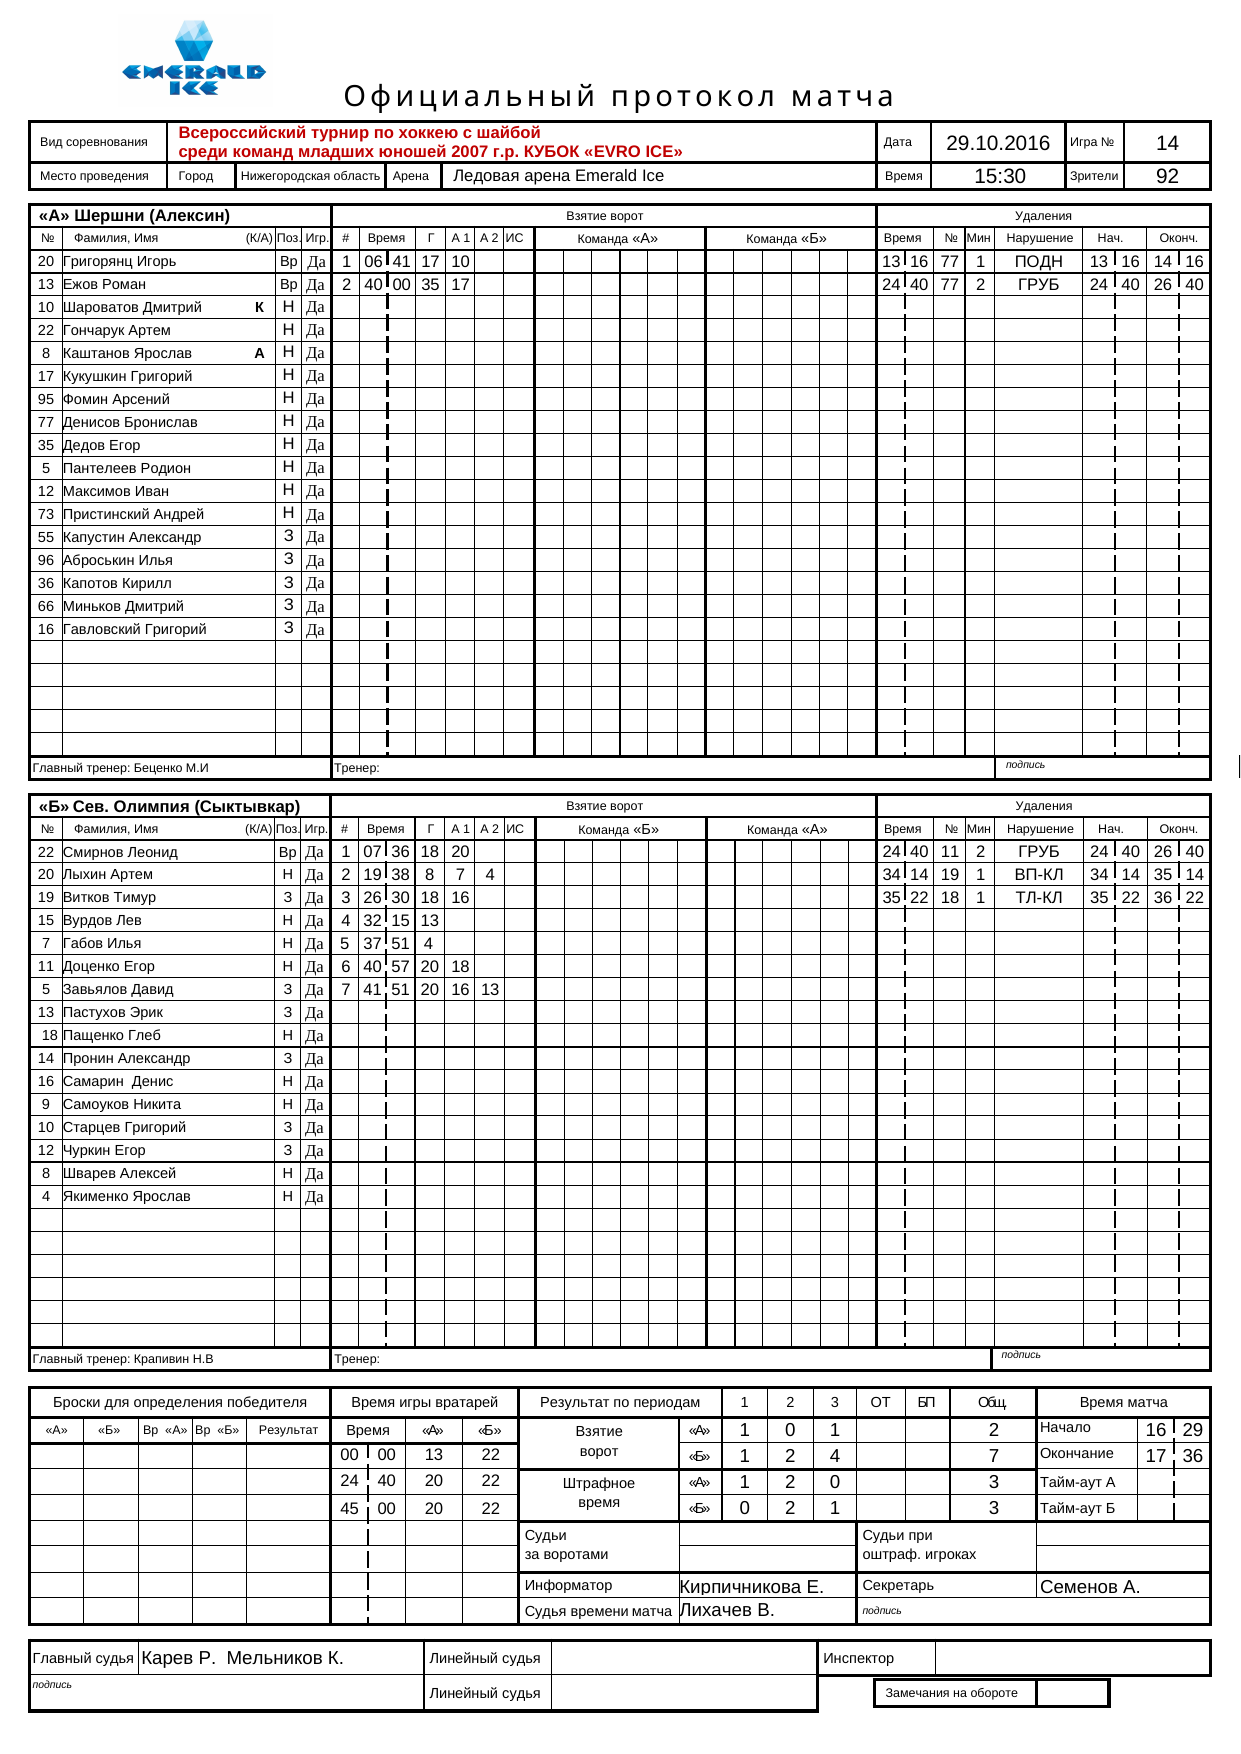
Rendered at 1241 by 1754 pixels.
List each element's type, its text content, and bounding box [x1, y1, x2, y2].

table_cell [878, 296, 905, 318]
table_cell [446, 457, 474, 479]
table_cell [1115, 365, 1146, 387]
table_cell [708, 1116, 734, 1138]
table_cell [333, 664, 359, 686]
table_cell [707, 526, 733, 548]
table_cell [678, 1048, 705, 1069]
table_cell Да [302, 572, 330, 594]
table_cell [905, 457, 933, 479]
table_cell [905, 955, 933, 977]
table_cell [621, 251, 647, 272]
table_cell [848, 710, 875, 732]
table_cell [301, 1232, 329, 1253]
table_cell [243, 1116, 274, 1138]
table_cell [934, 434, 964, 456]
table_cell [792, 480, 819, 502]
table_cell [934, 1094, 965, 1115]
table_cell [736, 1163, 762, 1184]
table_cell [849, 1209, 875, 1231]
table_cell [763, 978, 791, 1000]
table_cell [934, 1255, 965, 1277]
table_cell [934, 1116, 965, 1138]
table_cell [995, 932, 1083, 954]
table_cell 30 [386, 886, 414, 908]
table_cell Линейный судья [425, 1642, 551, 1674]
table_cell Шароватов Дмитрий [63, 296, 243, 318]
table_cell [333, 480, 359, 502]
table_cell [905, 932, 933, 954]
table_cell 18 [934, 886, 965, 908]
table_cell Пронин Александр [63, 1048, 243, 1069]
table_cell [648, 618, 677, 640]
table_cell [1138, 1495, 1174, 1519]
table_cell [505, 1094, 534, 1115]
table_cell [406, 1546, 462, 1571]
table_cell [445, 932, 474, 954]
table_cell [1115, 595, 1146, 617]
table_cell [360, 595, 387, 617]
table_cell 17 [446, 274, 474, 295]
table_cell [31, 1324, 62, 1346]
table_cell [63, 641, 243, 663]
table_cell [966, 1186, 994, 1207]
table_cell [1115, 932, 1147, 954]
table_cell [849, 1140, 875, 1161]
table_cell [621, 1278, 648, 1299]
table_cell [564, 687, 591, 709]
table_cell Чуркин Егор [63, 1140, 243, 1161]
table_cell Да [302, 595, 330, 617]
table_cell [368, 1573, 405, 1597]
table_cell 8 [31, 1163, 62, 1184]
table_cell [333, 342, 359, 364]
table_cell [995, 457, 1082, 479]
table_cell [1179, 1070, 1209, 1092]
table_cell [564, 480, 591, 502]
table_cell [878, 388, 905, 410]
table_cell [1115, 411, 1146, 433]
table_cell [1147, 434, 1179, 456]
table_cell [792, 595, 819, 617]
table_cell [648, 733, 677, 755]
table_cell Время [878, 164, 930, 187]
table_cell [905, 526, 933, 548]
table_cell [821, 863, 848, 885]
table_cell [995, 1186, 1083, 1207]
table_cell [592, 618, 619, 640]
table_cell [505, 1324, 534, 1346]
table_cell [505, 886, 534, 908]
table_cell [763, 526, 791, 548]
table_cell Линейный судья [425, 1675, 551, 1709]
table_cell [1179, 1001, 1209, 1023]
table_cell [649, 863, 677, 885]
table_cell [792, 1140, 820, 1161]
table_cell [388, 733, 415, 755]
table_cell [707, 664, 733, 686]
table_cell [966, 595, 994, 617]
table_cell [1148, 978, 1179, 1000]
table_cell [416, 733, 445, 755]
table_cell [905, 1070, 933, 1092]
table_cell [416, 572, 445, 594]
table_cell Инспектор [819, 1642, 935, 1674]
table_cell [995, 1024, 1083, 1046]
table_cell [1083, 641, 1115, 663]
table_cell «А» [680, 1471, 721, 1493]
table_cell [763, 1324, 791, 1346]
table_cell [243, 549, 275, 571]
table_cell [536, 664, 563, 686]
table_header Удаления [878, 206, 1209, 226]
table_cell Окончание [1038, 1443, 1137, 1468]
table_cell 20 [445, 841, 474, 862]
table_cell [388, 687, 415, 709]
table_cell [565, 863, 592, 885]
table_cell [592, 641, 619, 663]
table_cell [1083, 618, 1115, 640]
table_cell [707, 595, 733, 617]
table_cell [905, 595, 933, 617]
table_cell [332, 1546, 368, 1571]
table_cell [621, 411, 647, 433]
table_cell [995, 1209, 1083, 1231]
table_cell [416, 1070, 444, 1092]
table_cell [934, 932, 965, 954]
table_cell [820, 503, 847, 525]
table_cell [763, 664, 791, 686]
table_cell [416, 480, 445, 502]
table_cell № [31, 818, 62, 839]
table_cell [537, 863, 564, 885]
table_cell [821, 1209, 848, 1231]
table_cell [966, 526, 994, 548]
table_cell 7 [31, 932, 62, 954]
table_cell [934, 526, 964, 548]
table_cell [878, 932, 905, 954]
table_cell [1115, 526, 1146, 548]
table_cell [445, 1070, 474, 1092]
table_cell [1179, 1232, 1209, 1253]
table_cell [763, 457, 791, 479]
table_cell [536, 274, 563, 295]
table_cell 07 [359, 841, 386, 862]
table_cell [1148, 1186, 1179, 1207]
table_cell [936, 1642, 1209, 1674]
table_cell [995, 978, 1083, 1000]
table_cell [592, 251, 619, 272]
table_cell [878, 978, 905, 1000]
table_cell [1115, 1070, 1147, 1092]
table_cell 22 [31, 841, 62, 862]
table_cell [475, 1001, 504, 1023]
table_cell [475, 549, 503, 571]
table_cell [820, 274, 847, 295]
table_cell [820, 733, 847, 755]
table_cell Да [302, 503, 330, 525]
table_cell [821, 1324, 848, 1346]
table_cell [878, 909, 905, 931]
table_cell Да [302, 457, 330, 479]
table_cell [1147, 411, 1179, 433]
table_cell [63, 687, 243, 709]
table_cell [1115, 1163, 1147, 1184]
table_cell [763, 1232, 791, 1253]
table_cell 20 [31, 863, 62, 885]
table_cell [1179, 1324, 1209, 1346]
table_cell [386, 1070, 414, 1092]
table_cell [243, 319, 275, 341]
table_cell [905, 1186, 933, 1207]
table_cell Якименко Ярослав [63, 1186, 243, 1207]
table_cell [1084, 1232, 1115, 1253]
table_cell [678, 1001, 705, 1023]
table_header 3 [814, 1389, 856, 1416]
table_cell [734, 296, 762, 318]
table_cell [1179, 1140, 1209, 1161]
table_cell [849, 1255, 875, 1277]
table_cell Дедов Егор [63, 434, 243, 456]
table_cell [1115, 618, 1146, 640]
table_cell [621, 1001, 648, 1023]
table_cell (К/А) [243, 818, 274, 839]
table_cell [792, 457, 819, 479]
table_cell [995, 664, 1082, 686]
table_cell [821, 1048, 848, 1069]
table_cell [1115, 342, 1146, 364]
table_cell 40 [1115, 274, 1146, 295]
table_cell [905, 733, 933, 755]
table_cell [332, 1521, 368, 1545]
table_cell [475, 503, 503, 525]
table_cell [821, 1232, 848, 1253]
table_cell [878, 1048, 905, 1069]
table_cell [763, 1163, 791, 1184]
table_cell Да [302, 434, 330, 456]
table_cell [564, 526, 591, 548]
table_cell Судьи за воротами [520, 1523, 679, 1571]
table_cell Да [302, 411, 330, 433]
table_cell [995, 1070, 1083, 1092]
table_cell [736, 1209, 762, 1231]
table_cell [332, 1232, 358, 1253]
table_cell [593, 1324, 620, 1346]
table_cell [1179, 1048, 1209, 1069]
table_cell [1115, 1209, 1147, 1231]
table_cell [763, 1001, 791, 1023]
table_cell [906, 1443, 949, 1468]
table_cell [995, 618, 1082, 640]
table_cell Да [301, 1048, 329, 1069]
table_cell 22 [1179, 886, 1209, 908]
table_cell [1179, 595, 1209, 617]
table_cell 1 [966, 863, 994, 885]
table_cell [820, 526, 847, 548]
table_cell Оконч. [1147, 228, 1209, 249]
table_cell [243, 480, 275, 502]
table_cell [792, 274, 819, 295]
table_cell [388, 664, 415, 686]
table_cell [878, 710, 905, 732]
table_cell [475, 342, 503, 364]
table_cell 22 [463, 1445, 517, 1468]
table_cell [648, 296, 677, 318]
table_cell 24 [1084, 841, 1115, 862]
table_cell [763, 1116, 791, 1138]
table_cell [1083, 687, 1115, 709]
table_cell [736, 863, 762, 885]
table_cell [592, 710, 619, 732]
table_cell [416, 641, 445, 663]
table_cell № [934, 228, 964, 249]
table_cell [707, 480, 733, 502]
table_cell [1084, 1163, 1115, 1184]
table_cell [905, 388, 933, 410]
table_cell [648, 251, 677, 272]
table_cell [792, 1255, 820, 1277]
table_cell [849, 886, 875, 908]
table_cell [1179, 342, 1209, 364]
table_cell 16 [31, 1070, 62, 1092]
table_cell [621, 549, 647, 571]
table_cell 7 [445, 863, 474, 885]
table_cell [416, 1278, 444, 1299]
table_cell [504, 687, 533, 709]
table_cell [678, 618, 704, 640]
table_cell [359, 1048, 386, 1069]
table_cell [416, 1001, 444, 1023]
table_cell [592, 526, 619, 548]
table_cell Да [302, 296, 330, 318]
table_cell [1148, 932, 1179, 954]
table_cell # [333, 228, 359, 249]
table_cell [708, 1024, 734, 1046]
table_cell [333, 618, 359, 640]
table_cell [678, 1209, 705, 1231]
table_cell [934, 1001, 965, 1023]
table_cell [243, 1209, 274, 1231]
table_cell [446, 618, 474, 640]
table_cell [446, 595, 474, 617]
table_cell [1148, 1048, 1179, 1069]
table_cell 66 [31, 595, 62, 617]
table_cell [359, 1278, 386, 1299]
table_cell [1083, 434, 1115, 456]
table_cell [31, 1255, 62, 1277]
table_cell [475, 1301, 504, 1323]
table_cell [995, 1140, 1083, 1161]
table_cell [734, 687, 762, 709]
table_cell [505, 1116, 534, 1138]
table_cell Гончарук Артем [63, 319, 243, 341]
table_cell [966, 932, 994, 954]
table_cell [593, 1024, 620, 1046]
table_cell [792, 526, 819, 548]
table_cell [359, 1116, 386, 1138]
table_cell [1115, 955, 1147, 977]
table_cell [966, 1163, 994, 1184]
table_cell [243, 978, 274, 1000]
table_cell [649, 1232, 677, 1253]
table_cell [820, 549, 847, 571]
table_cell [536, 526, 563, 548]
table_cell [564, 251, 591, 272]
table_cell [621, 1140, 648, 1161]
table_cell [820, 664, 847, 686]
table_cell [243, 886, 274, 908]
table_cell Н [275, 863, 300, 885]
table_cell [1148, 1232, 1179, 1253]
table_cell [934, 1163, 965, 1184]
table_cell 00 [368, 1495, 405, 1519]
table_cell [446, 319, 474, 341]
table_cell [537, 1301, 564, 1323]
table_cell [792, 955, 820, 977]
table_cell [592, 595, 619, 617]
table_cell [504, 342, 533, 364]
table_cell [708, 1278, 734, 1299]
table_cell Кукушкин Григорий [63, 365, 243, 387]
table_cell З [275, 1116, 300, 1138]
table_cell [1084, 1255, 1115, 1277]
table_cell [995, 296, 1082, 318]
table_cell [648, 457, 677, 479]
table_cell [878, 1140, 905, 1161]
table_cell [276, 687, 301, 709]
table_cell [333, 595, 359, 617]
table_cell [678, 955, 705, 977]
table_cell [678, 932, 705, 954]
table_cell [445, 1048, 474, 1069]
table_cell Время [332, 1419, 405, 1442]
table_cell [678, 1255, 705, 1277]
table_cell [792, 296, 819, 318]
table_cell [565, 1070, 592, 1092]
table_cell [707, 342, 733, 364]
table_cell [592, 687, 619, 709]
table_cell [243, 1001, 274, 1023]
table_cell Самарин Денис [63, 1070, 243, 1092]
table_cell 40 [1179, 841, 1209, 862]
table_cell 15 [31, 909, 62, 931]
table_cell [878, 687, 905, 709]
table_cell [621, 1094, 648, 1115]
table_cell 36 [1148, 886, 1179, 908]
table_cell 7 [332, 978, 358, 1000]
table_cell [388, 526, 415, 548]
table_cell [193, 1598, 246, 1623]
table_cell [734, 595, 762, 617]
table_cell [504, 457, 533, 479]
table_cell [849, 1116, 875, 1138]
table_cell [621, 1301, 648, 1323]
table_cell Взятие ворот [520, 1419, 678, 1468]
table_cell [995, 1048, 1083, 1069]
table_cell 38 [386, 863, 414, 885]
table_cell [905, 710, 933, 732]
table_cell [934, 365, 964, 387]
table_cell [446, 733, 474, 755]
table_cell [934, 955, 965, 977]
table_cell [505, 1001, 534, 1023]
table_cell 8 [31, 342, 62, 364]
table_cell «Б» [680, 1495, 721, 1519]
table_cell [820, 457, 847, 479]
table_cell [734, 388, 762, 410]
table_cell Да [301, 1163, 329, 1184]
table_cell Завьялов Давид [63, 978, 243, 1000]
table_cell [475, 1163, 504, 1184]
table_cell [301, 1278, 329, 1299]
table_cell [360, 503, 387, 525]
table_cell [678, 319, 704, 341]
table_cell [736, 1255, 762, 1277]
table_cell [708, 1163, 734, 1184]
table_cell [475, 319, 503, 341]
table_cell Штрафное время [520, 1471, 678, 1519]
table_cell [193, 1469, 246, 1493]
table_cell [565, 1186, 592, 1207]
table_cell [593, 1255, 620, 1277]
table_cell [504, 365, 533, 387]
table_cell 3 [332, 886, 358, 908]
table_cell [63, 733, 243, 755]
table_cell [878, 480, 905, 502]
table_cell [848, 319, 875, 341]
table_cell Место проведения [31, 164, 166, 187]
table_cell [821, 1001, 848, 1023]
table_cell [388, 710, 415, 732]
table_cell [966, 955, 994, 977]
table_cell [848, 457, 875, 479]
table_cell [763, 365, 791, 387]
table_cell 15:30 [932, 164, 1064, 187]
table_cell [360, 549, 387, 571]
table_cell [565, 1209, 592, 1231]
table_cell [243, 434, 275, 456]
table_cell [763, 296, 791, 318]
table_cell 13 [878, 251, 905, 272]
table_cell [792, 572, 819, 594]
table_cell [504, 526, 533, 548]
table_cell [31, 641, 62, 663]
table_cell [406, 1598, 462, 1623]
table_cell Н [276, 342, 301, 364]
table_cell [734, 641, 762, 663]
table_cell [734, 526, 762, 548]
table_cell [995, 549, 1082, 571]
table_cell [820, 296, 847, 318]
table_cell [388, 641, 415, 663]
table_cell Фомин Арсений [63, 388, 243, 410]
table_cell [763, 710, 791, 732]
table_cell [475, 365, 503, 387]
table_cell [243, 641, 275, 663]
table_cell [446, 365, 474, 387]
table_cell [678, 503, 704, 525]
table_cell [995, 342, 1082, 364]
table_cell [649, 1140, 677, 1161]
table_cell [593, 932, 620, 954]
table_cell [848, 687, 875, 709]
table_cell 2 [768, 1443, 813, 1468]
table_cell [736, 1232, 762, 1253]
table_cell [905, 687, 933, 709]
table_cell [905, 296, 933, 318]
table_cell [995, 572, 1082, 594]
table_cell [1147, 388, 1179, 410]
table_cell Шварев Алексей [63, 1163, 243, 1184]
table_cell [537, 909, 564, 931]
table_cell Да [302, 549, 330, 571]
table_cell [934, 1232, 965, 1253]
table_cell [332, 1186, 358, 1207]
table_cell [707, 319, 733, 341]
table_cell [504, 480, 533, 502]
table_cell [475, 1048, 504, 1069]
table_cell [332, 1048, 358, 1069]
table_cell [934, 641, 964, 663]
table_cell 77 [934, 274, 964, 295]
table_cell 51 [386, 932, 414, 954]
table_cell [243, 251, 275, 272]
table_cell Да [302, 251, 330, 272]
table_cell Главный тренер: Беценко М.И [31, 758, 330, 778]
table_cell [302, 641, 330, 663]
table_cell Да [301, 909, 329, 931]
table_cell [475, 841, 504, 862]
table_cell [1147, 733, 1179, 755]
table_cell [505, 1232, 534, 1253]
table_cell [564, 319, 591, 341]
table_cell [649, 909, 677, 931]
table_cell [905, 549, 933, 571]
table_cell [1084, 932, 1115, 954]
table_cell Лихачев В. [680, 1598, 855, 1623]
table_cell [995, 388, 1082, 410]
table_cell Арена [387, 164, 440, 187]
table_cell [359, 1186, 386, 1207]
table_cell [934, 1186, 965, 1207]
table_cell [734, 319, 762, 341]
table_cell [1084, 1094, 1115, 1115]
table_cell [1037, 1546, 1209, 1571]
table_cell [445, 1186, 474, 1207]
table_cell 1 [723, 1443, 767, 1468]
table_cell [1083, 365, 1115, 387]
table_cell [592, 342, 619, 364]
table_cell [139, 1495, 192, 1519]
table_cell [1148, 1094, 1179, 1115]
table_cell [84, 1546, 138, 1571]
table_cell 20 [31, 251, 62, 272]
table_cell Витков Тимур [63, 886, 243, 908]
table_cell [360, 342, 387, 364]
table_cell [243, 710, 275, 732]
table_cell [966, 342, 994, 364]
table_cell [792, 687, 819, 709]
table_cell Да [302, 319, 330, 341]
table_cell [243, 1324, 274, 1346]
table_cell [820, 411, 847, 433]
table_cell [475, 457, 503, 479]
table_cell 00 [368, 1445, 405, 1468]
table_cell [446, 296, 474, 318]
table_cell Нижегородская область [237, 164, 384, 187]
table_cell [792, 1001, 820, 1023]
table_cell [1179, 978, 1209, 1000]
table_cell подпись [858, 1598, 1209, 1623]
table_header «Б» Сев. Олимпия (Сыктывкар) [31, 796, 329, 816]
table_cell [1147, 457, 1179, 479]
table_cell 0 [814, 1471, 856, 1493]
table_cell [849, 863, 875, 885]
table_cell [1083, 664, 1115, 686]
table_cell [243, 618, 275, 640]
table_cell [649, 932, 677, 954]
table_cell [734, 411, 762, 433]
table_cell [360, 365, 387, 387]
table_cell [333, 503, 359, 525]
table_cell [792, 1186, 820, 1207]
table_cell [1115, 664, 1146, 686]
table_cell [332, 1070, 358, 1092]
table_cell № [31, 228, 62, 249]
table_cell [416, 503, 445, 525]
table_cell [505, 909, 534, 931]
table_cell [446, 480, 474, 502]
table_cell [386, 1278, 414, 1299]
table_cell [878, 1278, 905, 1299]
table_cell [475, 572, 503, 594]
table_cell [1179, 733, 1209, 755]
table_cell [1179, 365, 1209, 387]
table_cell [446, 434, 474, 456]
table_cell [463, 1546, 517, 1571]
table_cell [792, 388, 819, 410]
table_cell [505, 863, 534, 885]
table_cell [565, 1048, 592, 1069]
table_cell [139, 1521, 192, 1545]
table_cell [848, 641, 875, 663]
table_cell [504, 549, 533, 571]
table_cell [1179, 710, 1209, 732]
table_cell [564, 342, 591, 364]
table_cell [1115, 641, 1146, 663]
table_cell [386, 1255, 414, 1277]
table_cell [63, 1255, 243, 1277]
table_cell [1147, 687, 1179, 709]
table_header «A» Шершни (Алексин) [31, 206, 330, 226]
table_cell [1115, 434, 1146, 456]
table_header Результат по периодам [520, 1389, 721, 1416]
table_cell [416, 618, 445, 640]
table_cell 12 [31, 480, 62, 502]
table_cell 16 [905, 251, 933, 272]
table_cell [275, 1324, 300, 1346]
table_cell Да [302, 618, 330, 640]
table_cell [966, 1116, 994, 1138]
table_cell [906, 1495, 949, 1519]
table_cell [678, 296, 704, 318]
table_cell 92 [1125, 164, 1209, 187]
table_cell [878, 572, 905, 594]
table_cell К [243, 296, 275, 318]
table_cell [445, 1278, 474, 1299]
table_cell [31, 1445, 83, 1468]
table_cell [243, 572, 275, 594]
table_cell [734, 457, 762, 479]
table_cell [678, 595, 704, 617]
table_cell [966, 572, 994, 594]
table_cell [821, 886, 848, 908]
table_cell [966, 1232, 994, 1253]
table_cell [934, 1070, 965, 1092]
table_cell [792, 1324, 820, 1346]
table_cell [878, 549, 905, 571]
table_cell [966, 1070, 994, 1092]
table_cell [966, 549, 994, 571]
table_cell [243, 841, 274, 862]
table_cell [193, 1546, 246, 1571]
table_cell [31, 1546, 83, 1571]
table_cell [537, 932, 564, 954]
table_cell [445, 1140, 474, 1161]
table_cell [678, 457, 704, 479]
table_cell [1084, 1140, 1115, 1161]
table_cell [247, 1521, 329, 1545]
table_cell [934, 1278, 965, 1299]
table_cell [849, 955, 875, 977]
table_cell 10 [446, 251, 474, 272]
table_cell [934, 1209, 965, 1231]
table_cell [848, 296, 875, 318]
table_cell 13 [1083, 251, 1115, 272]
table_cell [707, 687, 733, 709]
table_cell [1084, 1116, 1115, 1138]
table_cell [648, 342, 677, 364]
table_cell [388, 319, 415, 341]
table_cell [31, 1469, 83, 1493]
table_cell [505, 1209, 534, 1231]
table_cell [593, 863, 620, 885]
table_cell 34 [878, 863, 905, 885]
table_cell [593, 886, 620, 908]
table_cell ИС [505, 818, 534, 839]
table_cell [1179, 618, 1209, 640]
table_cell [1084, 1301, 1115, 1323]
table_header Взятие ворот [332, 796, 875, 816]
table_cell [243, 664, 275, 686]
table_cell [995, 526, 1082, 548]
table_cell [678, 1186, 705, 1207]
table_cell [536, 411, 563, 433]
table_cell Пащенко Глеб [63, 1024, 243, 1046]
table_cell [905, 572, 933, 594]
table_cell [763, 863, 791, 885]
table_cell [302, 733, 330, 755]
table_cell [537, 1094, 564, 1115]
table_cell [820, 480, 847, 502]
table_cell [792, 978, 820, 1000]
table_cell [966, 296, 994, 318]
table_cell [678, 710, 704, 732]
table_cell [505, 955, 534, 977]
table_cell [678, 1094, 705, 1115]
table_cell [792, 710, 819, 732]
table_cell [821, 841, 848, 862]
table_cell [995, 1001, 1083, 1023]
table_cell [416, 1116, 444, 1138]
table_cell [878, 1116, 905, 1138]
table_cell [934, 411, 964, 433]
table_cell 17 [1138, 1443, 1174, 1468]
table_cell [906, 1471, 949, 1493]
table_cell [878, 733, 905, 755]
table_cell [736, 1001, 762, 1023]
table_cell [243, 388, 275, 410]
table_cell З [276, 526, 301, 548]
table_cell [708, 1324, 734, 1346]
table_cell 19 [31, 886, 62, 908]
table_cell [1147, 549, 1179, 571]
table_cell Семенов А. [1037, 1574, 1209, 1597]
table_cell [678, 733, 704, 755]
table_cell 1 [966, 251, 994, 272]
table_cell [333, 296, 359, 318]
table_cell [463, 1598, 517, 1623]
table_cell [593, 978, 620, 1000]
table_cell [1115, 1186, 1147, 1207]
table_cell [537, 1163, 564, 1184]
table_cell Пантелеев Родион [63, 457, 243, 479]
table_cell [386, 1324, 414, 1346]
table_cell [736, 1024, 762, 1046]
table_cell 16 [1138, 1419, 1174, 1442]
table_cell [332, 1024, 358, 1046]
table_cell [1179, 664, 1209, 686]
table_cell [648, 365, 677, 387]
table_cell [763, 503, 791, 525]
table_cell [1179, 687, 1209, 709]
table_cell [763, 388, 791, 410]
table_cell [537, 886, 564, 908]
table_cell Фамилия, Имя [63, 818, 243, 839]
table_cell [678, 411, 704, 433]
table_cell Кирпичникова Е. [680, 1574, 855, 1597]
table_cell [820, 434, 847, 456]
table_cell Да [301, 1024, 329, 1046]
table_cell [995, 1232, 1083, 1253]
table_cell [821, 955, 848, 977]
table_cell [707, 549, 733, 571]
table_cell [934, 549, 964, 571]
text Официальный протокол матча [118, 15, 1218, 115]
table_cell [565, 1324, 592, 1346]
table_cell [592, 274, 619, 295]
table_cell [1179, 1186, 1209, 1207]
table_cell [905, 342, 933, 364]
table_cell [564, 274, 591, 295]
table_cell 22 [463, 1469, 517, 1493]
table_cell [1179, 549, 1209, 571]
table_cell [416, 710, 445, 732]
table_cell 18 [416, 886, 444, 908]
table_cell [388, 457, 415, 479]
table_cell [1147, 342, 1179, 364]
table_cell [849, 932, 875, 954]
table_cell Информатор [520, 1574, 679, 1597]
table_cell 13 [31, 1001, 62, 1023]
table_cell [445, 1001, 474, 1023]
table_cell [934, 909, 965, 931]
table_cell [565, 1278, 592, 1299]
table_cell [678, 480, 704, 502]
table_cell 35 [416, 274, 445, 295]
table_cell Поз. [275, 818, 300, 839]
table_cell [792, 549, 819, 571]
table_cell [1147, 572, 1179, 594]
table_cell [820, 618, 847, 640]
table_cell [905, 480, 933, 502]
table_cell [84, 1469, 138, 1493]
table_cell [386, 1232, 414, 1253]
table_cell [360, 641, 387, 663]
table_cell [792, 1232, 820, 1253]
table_cell [1179, 1209, 1209, 1231]
table_cell [1115, 1232, 1147, 1253]
table_cell [621, 388, 647, 410]
table_cell [1083, 319, 1115, 341]
table_cell [905, 1094, 933, 1115]
table_cell [333, 733, 359, 755]
table_cell [995, 909, 1083, 931]
table_cell [792, 1278, 820, 1299]
table_cell [1115, 710, 1146, 732]
table_cell [1179, 457, 1209, 479]
table_cell [857, 1471, 905, 1493]
table_cell [708, 955, 734, 977]
table_cell 26 [1147, 274, 1179, 295]
table_cell 35 [1084, 886, 1115, 908]
table_cell [966, 641, 994, 663]
table_cell [360, 388, 387, 410]
table_cell [707, 710, 733, 732]
table_cell [649, 1094, 677, 1115]
table_cell [1084, 909, 1115, 931]
table_cell Да [302, 365, 330, 387]
table_cell [995, 434, 1082, 456]
table_cell 14 [31, 1048, 62, 1069]
table_cell 29 [1174, 1419, 1209, 1442]
table_cell [648, 480, 677, 502]
table_cell [63, 710, 243, 732]
table_cell [333, 434, 359, 456]
table_cell [1148, 1278, 1179, 1299]
table_cell [849, 1048, 875, 1069]
table_cell Результат [247, 1419, 329, 1442]
table_cell [648, 549, 677, 571]
table_cell [1084, 1324, 1115, 1346]
table_cell 8 [416, 863, 444, 885]
table_cell 36 [386, 841, 414, 862]
table_cell [1174, 1469, 1209, 1493]
table_cell [564, 618, 591, 640]
table_cell Доценко Егор [63, 955, 243, 977]
table_cell [360, 480, 387, 502]
table_cell [445, 1324, 474, 1346]
table_cell [905, 618, 933, 640]
table_cell [593, 1186, 620, 1207]
table_cell [763, 1278, 791, 1299]
table_cell [678, 863, 705, 885]
table_cell Н [276, 411, 301, 433]
table_cell [275, 1232, 300, 1253]
table_cell [1115, 733, 1146, 755]
table_cell [505, 1255, 534, 1277]
table_cell 3 [951, 1495, 1035, 1519]
table_cell [1115, 457, 1146, 479]
table_cell [648, 595, 677, 617]
table_cell 16 [445, 978, 474, 1000]
table_cell Время [360, 228, 415, 249]
table_cell [592, 664, 619, 686]
table_cell [966, 733, 994, 755]
table_cell [388, 365, 415, 387]
table_cell [821, 1163, 848, 1184]
table_cell Время [359, 818, 414, 839]
table_cell [63, 1324, 243, 1346]
table_cell [243, 1278, 274, 1299]
table_cell «Б» [84, 1419, 138, 1442]
table_cell [934, 664, 964, 686]
table_cell Да [301, 932, 329, 954]
table_cell 5 [31, 457, 62, 479]
table_cell [1115, 1001, 1147, 1023]
table_cell [332, 1324, 358, 1346]
table_cell [565, 1094, 592, 1115]
table_cell [1115, 1140, 1147, 1161]
table_cell [848, 526, 875, 548]
table_cell [763, 955, 791, 977]
table_cell [564, 365, 591, 387]
table_cell [736, 1278, 762, 1299]
table_cell [934, 1048, 965, 1069]
table_cell [763, 411, 791, 433]
table_cell [536, 595, 563, 617]
table_cell [966, 1209, 994, 1231]
table_cell [621, 733, 647, 755]
table_cell [1148, 1255, 1179, 1277]
table_cell [934, 687, 964, 709]
table_cell [416, 595, 445, 617]
table_cell [406, 1573, 462, 1597]
table_cell [878, 1001, 905, 1023]
table_cell [359, 1070, 386, 1092]
table_cell [878, 1232, 905, 1253]
table_cell [763, 1024, 791, 1046]
table_cell [592, 434, 619, 456]
table_cell [564, 503, 591, 525]
table_cell [792, 1209, 820, 1231]
table_cell Денисов Бронислав [63, 411, 243, 433]
table_cell [537, 1001, 564, 1023]
table_cell [504, 388, 533, 410]
table_cell [995, 733, 1082, 755]
table_cell [763, 251, 791, 272]
table_cell [359, 1324, 386, 1346]
table_cell [536, 733, 563, 755]
table_cell 14 [1179, 863, 1209, 885]
table_cell [820, 572, 847, 594]
table_cell [243, 863, 274, 885]
table_cell 9 [31, 1094, 62, 1115]
table_cell [1115, 909, 1147, 931]
table_cell [995, 480, 1082, 502]
table_cell [878, 342, 905, 364]
table_cell [763, 319, 791, 341]
table_cell [1148, 1070, 1179, 1092]
table_cell [905, 1255, 933, 1277]
table_cell [1115, 1301, 1147, 1323]
table_cell 17 [416, 251, 445, 272]
table_cell [302, 687, 330, 709]
table_cell [708, 1070, 734, 1092]
table_cell [445, 1094, 474, 1115]
table_cell Вр [276, 274, 301, 295]
table_cell [475, 687, 503, 709]
table_cell [1179, 1278, 1209, 1299]
table_cell [592, 503, 619, 525]
table_cell [621, 1324, 648, 1346]
table_cell [934, 342, 964, 364]
table_cell [621, 503, 647, 525]
table_cell 19 [359, 863, 386, 885]
table_cell [934, 480, 964, 502]
table_cell Секретарь [858, 1574, 1036, 1597]
table_cell [707, 388, 733, 410]
table_cell [243, 955, 274, 977]
table_cell [276, 733, 301, 755]
table_cell Миньков Дмитрий [63, 595, 243, 617]
table_cell [1115, 572, 1146, 594]
table_cell [995, 641, 1082, 663]
table_cell [680, 1546, 855, 1571]
table_cell [995, 503, 1082, 525]
table_cell [707, 457, 733, 479]
table_cell Вр [275, 841, 300, 862]
table_cell [475, 1094, 504, 1115]
table_cell [475, 480, 503, 502]
table_cell [1037, 1523, 1209, 1545]
table_cell [621, 319, 647, 341]
table_cell [708, 978, 734, 1000]
table_cell [505, 1140, 534, 1161]
table_cell 2 [332, 863, 358, 885]
table_cell [1148, 1140, 1179, 1161]
table_cell 24 [1083, 274, 1115, 295]
table_cell [734, 480, 762, 502]
table_cell [966, 365, 994, 387]
table_cell 12 [31, 1140, 62, 1161]
table_cell [416, 549, 445, 571]
table_cell [678, 641, 704, 663]
table_cell Самоуков Никита [63, 1094, 243, 1115]
table_cell Да [301, 886, 329, 908]
table_cell [537, 1116, 564, 1138]
table_cell [416, 457, 445, 479]
table_cell [1179, 1163, 1209, 1184]
table_cell [849, 1232, 875, 1253]
table_cell [504, 411, 533, 433]
table_cell Г [416, 818, 444, 839]
table_cell [416, 319, 445, 341]
table_cell [621, 1209, 648, 1231]
table_cell А 1 [445, 818, 474, 839]
table_cell [416, 1094, 444, 1115]
table_header 1 [723, 1389, 767, 1416]
table_cell Время [878, 818, 933, 839]
table_cell [1147, 618, 1179, 640]
table_cell Н [276, 388, 301, 410]
table_cell [592, 480, 619, 502]
table_cell [649, 1048, 677, 1069]
table_cell [1179, 572, 1209, 594]
table_cell [1179, 319, 1209, 341]
table_cell [243, 1163, 274, 1184]
table_cell [792, 1094, 820, 1115]
table_cell [332, 1209, 358, 1231]
table_cell [848, 434, 875, 456]
table_cell Г [416, 228, 445, 249]
table_cell Н [275, 932, 300, 954]
table_cell [475, 1324, 504, 1346]
table_cell [360, 733, 387, 755]
table_cell [360, 618, 387, 640]
table_cell [848, 411, 875, 433]
table_cell подпись [31, 1675, 423, 1709]
table_cell [621, 618, 647, 640]
table_cell [564, 572, 591, 594]
table_cell [792, 618, 819, 640]
table_cell [416, 342, 445, 364]
table_cell [359, 1209, 386, 1231]
table_cell 0 [768, 1419, 813, 1442]
table_cell [388, 549, 415, 571]
table_cell [360, 664, 387, 686]
table_cell [1115, 1255, 1147, 1277]
table_cell [734, 572, 762, 594]
table_cell [536, 251, 563, 272]
table_cell 13 [406, 1445, 462, 1468]
table_cell [649, 955, 677, 977]
table_cell [621, 1232, 648, 1253]
table_cell [878, 503, 905, 525]
table_cell [416, 1255, 444, 1277]
table_cell Капотов Кирилл [63, 572, 243, 594]
table_cell [31, 664, 62, 686]
table_cell [736, 1094, 762, 1115]
table_cell [332, 1598, 368, 1623]
table_cell Ежов Роман [63, 274, 243, 295]
table_cell [848, 549, 875, 571]
table_cell [504, 664, 533, 686]
table_cell [905, 503, 933, 525]
table_cell [763, 342, 791, 364]
table_cell [1179, 526, 1209, 548]
table_cell [139, 1469, 192, 1493]
table_cell [649, 1001, 677, 1023]
table_cell 24 [332, 1469, 368, 1493]
table_cell [416, 434, 445, 456]
table_cell [565, 1001, 592, 1023]
table_cell Пастухов Эрик [63, 1001, 243, 1023]
table_cell [857, 1419, 905, 1442]
table_cell [475, 955, 504, 977]
table_cell [708, 1048, 734, 1069]
table_cell 1 [723, 1419, 767, 1442]
table_cell [621, 955, 648, 977]
table_cell Да [302, 274, 330, 295]
table_cell 36 [31, 572, 62, 594]
table_cell 2 [966, 274, 994, 295]
table_cell [333, 365, 359, 387]
table_cell [849, 1278, 875, 1299]
table_cell 24 [878, 841, 905, 862]
table_cell 13 [475, 978, 504, 1000]
table_cell Смирнов Леонид [63, 841, 243, 862]
table_cell [564, 641, 591, 663]
table_cell [848, 251, 875, 272]
table_cell Гавловский Григорий [63, 618, 243, 640]
table_cell Главный судья [31, 1642, 138, 1674]
table_cell 34 [1084, 863, 1115, 885]
table_cell 18 [31, 1024, 62, 1046]
table_cell [504, 733, 533, 755]
table_cell [734, 365, 762, 387]
table_cell [1147, 595, 1179, 617]
table_cell [995, 1324, 1083, 1346]
table_cell [386, 1094, 414, 1115]
table_cell [243, 526, 275, 548]
table_cell [536, 641, 563, 663]
table_cell [649, 1301, 677, 1323]
table_cell [446, 572, 474, 594]
table_cell [565, 1140, 592, 1161]
table_cell [621, 641, 647, 663]
table_cell [734, 664, 762, 686]
table_cell [1115, 1094, 1147, 1115]
table_cell [848, 274, 875, 295]
table_cell [333, 526, 359, 548]
table_cell [332, 1573, 368, 1597]
table_cell [247, 1495, 329, 1519]
table_cell [565, 1163, 592, 1184]
table_cell А 1 [446, 228, 474, 249]
table_cell Судьи при оштраф. игроках [858, 1523, 1036, 1571]
table_cell [416, 1209, 444, 1231]
table_cell [648, 664, 677, 686]
table_cell [1084, 1001, 1115, 1023]
table_cell [871, 1677, 1211, 1709]
table_cell 2 [951, 1419, 1035, 1442]
table_cell 22 [1115, 886, 1147, 908]
table_cell Оконч. [1148, 818, 1209, 839]
table_cell А 2 [475, 818, 504, 839]
table_cell [878, 1324, 905, 1346]
table_cell [792, 251, 819, 272]
table_cell [593, 841, 620, 862]
table_cell # [332, 818, 358, 839]
table_cell [536, 503, 563, 525]
table_cell [820, 365, 847, 387]
table_cell [475, 618, 503, 640]
table_cell [193, 1521, 246, 1545]
table_cell [1084, 955, 1115, 977]
table_cell [905, 641, 933, 663]
table_cell [504, 274, 533, 295]
table_cell [763, 1140, 791, 1161]
table_cell [995, 411, 1082, 433]
table_cell [848, 572, 875, 594]
table_cell [446, 342, 474, 364]
table_cell [621, 710, 647, 732]
table_cell [359, 1001, 386, 1023]
table_cell Н [275, 1094, 300, 1115]
table_cell [1148, 1324, 1179, 1346]
table_cell [621, 365, 647, 387]
table_cell [1147, 365, 1179, 387]
table_cell [792, 1116, 820, 1138]
table_cell [1179, 1255, 1209, 1277]
table_cell Город [168, 164, 234, 187]
table_cell [966, 434, 994, 456]
table_cell [301, 1255, 329, 1277]
table_cell [621, 274, 647, 295]
table_header БП [906, 1389, 949, 1416]
table_cell [966, 1001, 994, 1023]
table_header 2 [768, 1389, 813, 1416]
table_cell [1115, 480, 1146, 502]
table_cell [878, 955, 905, 977]
table_cell Да [301, 863, 329, 885]
table_cell [934, 388, 964, 410]
table_cell [820, 595, 847, 617]
table_cell [906, 1419, 949, 1442]
table_cell [934, 319, 964, 341]
table_cell [763, 480, 791, 502]
table_cell [736, 841, 762, 862]
table_cell [332, 1163, 358, 1184]
table_cell [388, 342, 415, 364]
table_cell [708, 841, 734, 862]
table_cell [193, 1573, 246, 1597]
table_cell [84, 1598, 138, 1623]
table_cell [592, 457, 619, 479]
table_cell [31, 687, 62, 709]
table_cell [792, 932, 820, 954]
table_cell [878, 595, 905, 617]
table_cell [763, 1070, 791, 1092]
table_cell [708, 1001, 734, 1023]
table_cell [536, 388, 563, 410]
table_cell З [276, 595, 301, 617]
table_cell 16 [1115, 251, 1146, 272]
table_cell [736, 909, 762, 931]
table_header Удаления [878, 796, 1209, 816]
table_cell [31, 1573, 83, 1597]
table_cell [1148, 1209, 1179, 1231]
table_cell [565, 1255, 592, 1277]
table_cell [1115, 296, 1146, 318]
table_cell [537, 1070, 564, 1092]
table_cell 19 [934, 863, 965, 885]
table_cell 14 [1147, 251, 1179, 272]
table_cell [243, 503, 275, 525]
table_cell ПОДН [995, 251, 1082, 272]
table_header 29.10.2016 [932, 123, 1064, 161]
table_cell [416, 411, 445, 433]
table_cell [247, 1445, 329, 1468]
table_cell [536, 710, 563, 732]
table_cell [878, 411, 905, 433]
table_cell [621, 296, 647, 318]
table_cell [905, 1140, 933, 1161]
table_cell [504, 251, 533, 272]
table_cell [243, 1255, 274, 1277]
table_cell [63, 664, 243, 686]
table_cell [763, 1186, 791, 1207]
table_cell [360, 572, 387, 594]
table_cell [505, 841, 534, 862]
table_cell [333, 388, 359, 410]
table_cell [649, 978, 677, 1000]
table_cell [821, 932, 848, 954]
table_cell 1 [723, 1471, 767, 1493]
table_cell [849, 841, 875, 862]
table_cell [475, 886, 504, 908]
table_cell [247, 1598, 329, 1623]
table_cell [792, 1024, 820, 1046]
table_cell Да [301, 978, 329, 1000]
table_cell 40 [1115, 841, 1147, 862]
picture [118, 14, 273, 107]
table_cell [820, 251, 847, 272]
table_cell [536, 434, 563, 456]
table_cell [1179, 388, 1209, 410]
table_cell З [275, 1001, 300, 1023]
table_cell [995, 595, 1082, 617]
table_cell [243, 909, 274, 931]
table_cell [648, 388, 677, 410]
table_cell [849, 909, 875, 931]
table_cell [84, 1573, 138, 1597]
table_cell [707, 274, 733, 295]
table_cell [386, 1301, 414, 1323]
table_cell [536, 457, 563, 479]
table_cell [763, 549, 791, 571]
table_cell 26 [1148, 841, 1179, 862]
table_cell Да [302, 480, 330, 502]
table_cell [905, 1278, 933, 1299]
table_cell [564, 457, 591, 479]
table_cell [792, 319, 819, 341]
table_cell [857, 1443, 905, 1468]
table_cell [564, 733, 591, 755]
table_cell [736, 1301, 762, 1323]
table_cell [680, 1523, 855, 1545]
table_cell [1115, 1024, 1147, 1046]
table_cell [475, 1024, 504, 1046]
table_cell [536, 549, 563, 571]
table_cell [792, 1163, 820, 1184]
table_cell 57 [386, 955, 414, 977]
table_cell Аброськин Илья [63, 549, 243, 571]
table_cell [621, 342, 647, 364]
table_cell [734, 733, 762, 755]
table_cell [504, 434, 533, 456]
table_cell [536, 319, 563, 341]
table_cell [995, 1255, 1083, 1277]
table_cell [678, 434, 704, 456]
table_cell [849, 1094, 875, 1115]
table_cell [564, 664, 591, 686]
table_cell 18 [445, 955, 474, 977]
table_cell [593, 955, 620, 977]
table_cell 24 [878, 274, 905, 295]
table_cell [849, 1070, 875, 1092]
table_cell [1179, 434, 1209, 456]
table_cell [1179, 1024, 1209, 1046]
table_cell [193, 1445, 246, 1468]
table_cell [792, 503, 819, 525]
table_cell 77 [934, 251, 964, 272]
table_cell [63, 1278, 243, 1299]
table_cell [359, 1232, 386, 1253]
table_cell [708, 1140, 734, 1161]
table_cell [621, 664, 647, 686]
table_cell 5 [31, 978, 62, 1000]
table_cell З [276, 549, 301, 571]
table_cell Нарушение [995, 228, 1082, 249]
table_cell [505, 1163, 534, 1184]
table_cell [446, 687, 474, 709]
table_cell Н [275, 1070, 300, 1092]
table_cell [995, 710, 1082, 732]
table_cell [243, 1070, 274, 1092]
table_cell [648, 572, 677, 594]
table_cell Время [878, 228, 933, 249]
table_cell Да [301, 1070, 329, 1092]
table_cell [678, 549, 704, 571]
table_cell [621, 457, 647, 479]
table_cell Начало [1038, 1419, 1137, 1442]
table_cell 20 [406, 1495, 462, 1519]
table_cell [1083, 572, 1115, 594]
table_cell [536, 365, 563, 387]
table_cell [475, 664, 503, 686]
table_cell [564, 549, 591, 571]
table_cell Н [275, 1163, 300, 1184]
table_cell [1084, 978, 1115, 1000]
table_cell [878, 1301, 905, 1323]
table_cell [359, 1024, 386, 1046]
table_cell [878, 1186, 905, 1207]
table_cell [1084, 1186, 1115, 1207]
table_cell З [276, 618, 301, 640]
table_cell Нач. [1083, 228, 1146, 249]
table_cell [934, 1324, 965, 1346]
table_cell [905, 1116, 933, 1138]
table_cell ИС [504, 228, 533, 249]
table_cell 2 [333, 274, 359, 295]
table_cell [243, 457, 275, 479]
table_cell подпись [996, 758, 1209, 778]
table_cell [445, 1232, 474, 1253]
table_cell [707, 618, 733, 640]
table_cell [333, 641, 359, 663]
table_cell [1147, 296, 1179, 318]
table_cell [1115, 549, 1146, 571]
table_cell [446, 526, 474, 548]
table_cell [593, 909, 620, 931]
table_cell [763, 733, 791, 755]
table_cell [1083, 457, 1115, 479]
table_cell [475, 1140, 504, 1161]
table_cell [678, 1163, 705, 1184]
table_cell [416, 1232, 444, 1253]
table_cell [621, 526, 647, 548]
table_cell [1148, 1301, 1179, 1323]
table_cell [878, 434, 905, 456]
table_cell [792, 909, 820, 931]
table_cell Игр. [302, 228, 330, 249]
table_cell [592, 365, 619, 387]
table_cell [333, 411, 359, 433]
table_cell [84, 1445, 138, 1468]
table_cell [537, 955, 564, 977]
table_cell [905, 1232, 933, 1253]
table_cell 1 [333, 251, 359, 272]
table_cell [243, 1024, 274, 1046]
table_cell [139, 1445, 192, 1468]
table_cell Вр «А» [139, 1419, 192, 1442]
table_cell [792, 1070, 820, 1092]
table_cell [565, 841, 592, 862]
table_cell [333, 710, 359, 732]
table_cell З [276, 572, 301, 594]
table_cell [275, 1301, 300, 1323]
table_cell [966, 618, 994, 640]
table_cell [565, 886, 592, 908]
table_cell [621, 978, 648, 1000]
table_header Броски для определения победителя [31, 1389, 329, 1416]
table_cell [416, 1186, 444, 1207]
table_cell [934, 1024, 965, 1046]
table_cell 10 [31, 1116, 62, 1138]
table_cell 1 [332, 841, 358, 862]
table_cell [243, 733, 275, 755]
table_cell [708, 932, 734, 954]
table_cell [276, 664, 301, 686]
table_cell [243, 932, 274, 954]
table_cell [386, 1001, 414, 1023]
table_cell [995, 1116, 1083, 1138]
table_cell [445, 1255, 474, 1277]
table_cell [966, 1301, 994, 1323]
table_cell [792, 863, 820, 885]
table_cell [966, 978, 994, 1000]
table_cell [368, 1546, 405, 1571]
table_cell [905, 978, 933, 1000]
table_cell [734, 434, 762, 456]
table_header Вид соревнования [31, 123, 166, 161]
table_cell [593, 1140, 620, 1161]
table_cell [966, 1048, 994, 1069]
table_cell [1148, 909, 1179, 931]
table_cell [31, 1232, 62, 1253]
table_cell 1 [966, 886, 994, 908]
table_cell [505, 1048, 534, 1069]
table_cell [593, 1094, 620, 1115]
table_cell [621, 1163, 648, 1184]
table_cell 96 [31, 549, 62, 571]
table_cell Да [302, 342, 330, 364]
table_cell [1147, 710, 1179, 732]
table_cell [1148, 1001, 1179, 1023]
table_cell 41 [388, 251, 415, 272]
table_cell [707, 251, 733, 272]
table_cell [31, 733, 62, 755]
table_cell [708, 1301, 734, 1323]
table_cell [536, 480, 563, 502]
table_cell [707, 296, 733, 318]
table_cell [934, 296, 964, 318]
table_cell 13 [416, 909, 444, 931]
table_cell [360, 526, 387, 548]
table_cell «А» [680, 1419, 721, 1442]
table_cell [848, 733, 875, 755]
table_cell [445, 1116, 474, 1138]
table_cell [332, 1001, 358, 1023]
table_cell [475, 296, 503, 318]
table_cell [734, 549, 762, 571]
table_cell [1083, 503, 1115, 525]
table_cell [763, 618, 791, 640]
table_cell [1147, 503, 1179, 525]
table_cell 95 [31, 388, 62, 410]
table_cell [63, 1301, 243, 1323]
table_cell [276, 710, 301, 732]
table_cell [763, 572, 791, 594]
table_cell [1115, 1116, 1147, 1138]
table_cell 22 [31, 319, 62, 341]
table_cell [849, 1001, 875, 1023]
table_cell [678, 1324, 705, 1346]
table_cell [1179, 503, 1209, 525]
table_cell [333, 687, 359, 709]
table_cell [247, 1573, 329, 1597]
table_cell [820, 710, 847, 732]
table_cell [332, 1278, 358, 1299]
table_cell [763, 434, 791, 456]
table_cell [995, 1278, 1083, 1299]
table_cell [463, 1573, 517, 1597]
table_cell [536, 342, 563, 364]
table_cell [446, 664, 474, 686]
table_cell [734, 342, 762, 364]
table_cell [416, 296, 445, 318]
table_cell подпись [993, 1349, 1209, 1369]
table_cell Вр «Б» [193, 1419, 246, 1442]
table_cell [1179, 411, 1209, 433]
table_cell [1115, 1278, 1147, 1299]
table_cell 00 [388, 274, 415, 295]
table_cell Тайм-аут А [1038, 1469, 1137, 1493]
table_cell [359, 1163, 386, 1184]
table_cell [649, 886, 677, 908]
table_cell [966, 411, 994, 433]
table_cell [564, 296, 591, 318]
table_cell [475, 274, 503, 295]
table_cell [504, 503, 533, 525]
table_cell [763, 641, 791, 663]
table_cell [388, 503, 415, 525]
table_cell [475, 641, 503, 663]
table_cell Да [301, 1186, 329, 1207]
table_cell [649, 1070, 677, 1092]
table_cell [966, 664, 994, 686]
table_cell [388, 411, 415, 433]
table_cell [878, 641, 905, 663]
table_cell [536, 296, 563, 318]
table_cell [707, 365, 733, 387]
table_cell [360, 411, 387, 433]
table_cell Команда «А» [536, 228, 704, 249]
table_cell 4 [475, 863, 504, 885]
table_cell [849, 1024, 875, 1046]
table_cell [593, 1232, 620, 1253]
table_cell [537, 1232, 564, 1253]
table_cell [649, 1324, 677, 1346]
table_cell 73 [31, 503, 62, 525]
table_cell [386, 1116, 414, 1138]
table_cell [707, 411, 733, 433]
table_cell [31, 1495, 83, 1519]
table_cell [359, 1140, 386, 1161]
table_cell [763, 909, 791, 931]
table_cell [708, 1209, 734, 1231]
table_cell 32 [359, 909, 386, 931]
table_cell [905, 1324, 933, 1346]
table_cell [678, 978, 705, 1000]
table_cell [648, 710, 677, 732]
table_cell [848, 595, 875, 617]
table_cell [934, 978, 965, 1000]
table_cell Н [276, 365, 301, 387]
table_cell [565, 932, 592, 954]
table_cell [966, 503, 994, 525]
table_cell [360, 457, 387, 479]
table_cell [475, 1255, 504, 1277]
table_cell Тайм-аут Б [1038, 1495, 1137, 1519]
table_cell [621, 572, 647, 594]
table_cell [504, 296, 533, 318]
table_cell [878, 1070, 905, 1092]
table_cell 22 [905, 886, 933, 908]
table_cell [333, 457, 359, 479]
table_cell [736, 886, 762, 908]
table_cell [504, 595, 533, 617]
table_cell [537, 1140, 564, 1161]
table_cell [1083, 733, 1115, 755]
table_cell 40 [359, 955, 386, 977]
table_cell 18 [416, 841, 444, 862]
table_cell [30, 1626, 1211, 1638]
table_cell (К/А) [243, 228, 275, 249]
table_cell 17 [31, 365, 62, 387]
table_cell [1147, 526, 1179, 548]
table_cell [1179, 1094, 1209, 1115]
table_cell [995, 1094, 1083, 1115]
table_cell [446, 641, 474, 663]
table_cell [1083, 549, 1115, 571]
table_cell [1083, 296, 1115, 318]
table_cell Пристинский Андрей [63, 503, 243, 525]
table_cell [821, 1186, 848, 1207]
table_cell [360, 296, 387, 318]
table_cell [1148, 1163, 1179, 1184]
table_cell Лыхин Артем [63, 863, 243, 885]
table_cell [621, 1024, 648, 1046]
table_cell [821, 1278, 848, 1299]
table_cell 15 [386, 909, 414, 931]
table_cell [386, 1163, 414, 1184]
table_cell 40 [360, 274, 387, 295]
table_cell [621, 1070, 648, 1092]
table_cell [505, 1186, 534, 1207]
table_cell [360, 319, 387, 341]
table_cell [736, 1140, 762, 1161]
table_cell [505, 1301, 534, 1323]
table_cell [621, 434, 647, 456]
table_cell [301, 1209, 329, 1231]
table_cell [792, 841, 820, 862]
table_cell [446, 411, 474, 433]
table_cell Мин [966, 818, 994, 839]
table_cell Вр [276, 251, 301, 272]
table_cell Старцев Григорий [63, 1116, 243, 1138]
table_cell 36 [1174, 1443, 1209, 1468]
table_cell [857, 1495, 905, 1519]
table_cell [504, 641, 533, 663]
table_cell [995, 365, 1082, 387]
table_cell [1147, 480, 1179, 502]
table_cell [537, 1209, 564, 1231]
table_cell [63, 1232, 243, 1253]
table_cell [565, 1116, 592, 1138]
table_cell [386, 1024, 414, 1046]
table_cell [848, 342, 875, 364]
table_cell [736, 1116, 762, 1138]
table_cell 00 [332, 1445, 368, 1468]
table_cell 4 [416, 932, 444, 954]
table_cell Главный тренер: Крапивин Н.В [31, 1349, 329, 1369]
table_cell [621, 1255, 648, 1277]
table_cell [537, 1255, 564, 1277]
table_cell [302, 710, 330, 732]
table_cell Поз. [276, 228, 301, 249]
table_cell [592, 319, 619, 341]
table_cell [416, 1048, 444, 1069]
table_cell А 2 [475, 228, 503, 249]
table_cell 7 [951, 1443, 1035, 1468]
table_cell [678, 664, 704, 686]
table_cell [905, 1024, 933, 1046]
table_cell [445, 1024, 474, 1046]
table_cell [139, 1546, 192, 1571]
table_cell [275, 1278, 300, 1299]
table_cell [621, 886, 648, 908]
table_cell Да [302, 526, 330, 548]
table_cell 45 [332, 1495, 368, 1519]
table_cell [333, 549, 359, 571]
table_cell [621, 1048, 648, 1069]
table_cell З [275, 978, 300, 1000]
table_cell [1179, 1301, 1209, 1323]
table_cell [966, 1255, 994, 1277]
table_cell [763, 595, 791, 617]
table_cell [388, 572, 415, 594]
table_cell [593, 1163, 620, 1184]
table_cell [475, 434, 503, 456]
table_cell [648, 687, 677, 709]
table_cell [564, 434, 591, 456]
table_cell [243, 1140, 274, 1161]
table_cell 16 [445, 886, 474, 908]
table_cell 77 [31, 411, 62, 433]
table_cell [763, 687, 791, 709]
table_cell 6 [332, 955, 358, 977]
table_cell [905, 434, 933, 456]
table_cell [475, 1278, 504, 1299]
table_cell [734, 503, 762, 525]
table_cell [621, 1186, 648, 1207]
table_cell [446, 710, 474, 732]
table_cell Фамилия, Имя [63, 228, 243, 249]
table_cell [678, 1140, 705, 1161]
table_cell [388, 595, 415, 617]
table_cell [708, 1094, 734, 1115]
table_cell [707, 503, 733, 525]
table_cell [505, 1070, 534, 1092]
table_cell [505, 1024, 534, 1046]
table_cell [934, 733, 964, 755]
table_cell [792, 342, 819, 364]
table_cell [475, 526, 503, 548]
table_cell [416, 1324, 444, 1346]
table_cell [792, 886, 820, 908]
table_cell [1083, 526, 1115, 548]
table_cell А [243, 342, 275, 364]
table_cell [708, 1232, 734, 1253]
table_cell [849, 978, 875, 1000]
table_cell [552, 1642, 816, 1674]
table_cell [276, 641, 301, 663]
table_cell [592, 388, 619, 410]
table_cell 5 [332, 932, 358, 954]
table_cell [821, 1255, 848, 1277]
table_cell [708, 909, 734, 931]
table_cell [878, 365, 905, 387]
table_cell [849, 1163, 875, 1184]
table_cell [416, 1301, 444, 1323]
table_cell Тренер: [332, 1349, 990, 1369]
table_cell Команда «Б» [537, 818, 705, 839]
table_cell [565, 909, 592, 931]
table_cell [243, 1301, 274, 1323]
table_cell [966, 1140, 994, 1161]
table_cell 1 [814, 1419, 856, 1442]
table_cell [416, 526, 445, 548]
table_cell 11 [934, 841, 965, 862]
table_cell [995, 687, 1082, 709]
table_cell 26 [359, 886, 386, 908]
table_cell [1138, 1469, 1174, 1493]
table_cell 2 [966, 841, 994, 862]
table_cell [820, 319, 847, 341]
table_cell [934, 503, 964, 525]
table_cell [734, 274, 762, 295]
table_cell [1148, 1024, 1179, 1046]
table_cell З [275, 1140, 300, 1161]
table_cell [966, 1094, 994, 1115]
table_cell [736, 1070, 762, 1092]
table_cell [504, 319, 533, 341]
table_cell [934, 595, 964, 617]
table_cell [848, 365, 875, 387]
table_cell [1147, 641, 1179, 663]
table_cell [31, 1209, 62, 1231]
table_cell [934, 572, 964, 594]
table_cell [593, 1209, 620, 1231]
table_cell ВП-КЛ [995, 863, 1083, 885]
table_cell [368, 1598, 405, 1623]
table_cell [593, 1070, 620, 1092]
table_cell [905, 365, 933, 387]
table_cell [966, 319, 994, 341]
table_cell [505, 978, 534, 1000]
table_cell [463, 1521, 517, 1545]
table_cell [736, 1324, 762, 1346]
table_cell [878, 319, 905, 341]
table_cell [763, 841, 791, 862]
table_cell [648, 641, 677, 663]
table_cell [966, 1024, 994, 1046]
table_cell [621, 909, 648, 931]
table_cell [31, 1521, 83, 1545]
table_cell [1083, 480, 1115, 502]
table_cell 0 [723, 1495, 767, 1519]
table_cell [792, 411, 819, 433]
table_cell Григорянц Игорь [63, 251, 243, 272]
table_cell 20 [406, 1469, 462, 1493]
table_cell [878, 457, 905, 479]
table_cell [332, 1301, 358, 1323]
table_cell [878, 618, 905, 640]
table_cell [386, 1048, 414, 1069]
table_cell [678, 909, 705, 931]
table_cell [565, 978, 592, 1000]
table_cell [388, 434, 415, 456]
table_cell [386, 1186, 414, 1207]
table_cell Вурдов Лев [63, 909, 243, 931]
table_cell [536, 618, 563, 640]
table_cell [678, 687, 704, 709]
table_cell [708, 1255, 734, 1277]
table_cell [649, 841, 677, 862]
table_cell [593, 1048, 620, 1069]
table_cell [1179, 641, 1209, 663]
table_cell [416, 687, 445, 709]
table_cell [1179, 480, 1209, 502]
table_cell [1083, 411, 1115, 433]
table_cell [504, 618, 533, 640]
table_cell [333, 319, 359, 341]
table_cell [388, 480, 415, 502]
table_cell [386, 1140, 414, 1161]
table_cell [995, 955, 1083, 977]
table_cell [504, 572, 533, 594]
table_cell Н [276, 434, 301, 456]
table_cell [820, 342, 847, 364]
table_cell № [934, 818, 965, 839]
table_cell [84, 1495, 138, 1519]
table_cell Да [302, 388, 330, 410]
table_cell [820, 388, 847, 410]
table_cell [678, 365, 704, 387]
table_cell [1147, 664, 1179, 686]
table_cell [763, 886, 791, 908]
table_cell [878, 1163, 905, 1184]
table_cell [475, 411, 503, 433]
table_cell Нарушение [995, 818, 1083, 839]
table_cell 06 [360, 251, 387, 272]
table_cell [475, 595, 503, 617]
table_cell [593, 1301, 620, 1323]
table_cell [820, 641, 847, 663]
table_cell [565, 1301, 592, 1323]
table_cell [763, 1255, 791, 1277]
table_cell Тренер: [333, 758, 994, 778]
table_cell [475, 1070, 504, 1092]
table_cell [475, 733, 503, 755]
table_cell 41 [359, 978, 386, 1000]
table_header Дата [878, 123, 930, 161]
table_cell [360, 434, 387, 456]
table_cell [678, 572, 704, 594]
table_cell [475, 251, 503, 272]
table_cell ТЛ-КЛ [995, 886, 1083, 908]
table_cell [678, 342, 704, 364]
table_cell [966, 909, 994, 931]
table_cell 1 [814, 1495, 856, 1519]
table_cell [995, 1301, 1083, 1323]
table_cell [475, 1209, 504, 1231]
table_cell [445, 909, 474, 931]
table_cell [1179, 955, 1209, 977]
table_cell [621, 1116, 648, 1138]
table_cell 10 [31, 296, 62, 318]
table_cell [707, 434, 733, 456]
table_cell [416, 1024, 444, 1046]
table_cell 2 [768, 1495, 813, 1519]
table_cell [537, 1278, 564, 1299]
table_cell 11 [31, 955, 62, 977]
table_header 14 [1125, 123, 1209, 161]
table_cell 4 [31, 1186, 62, 1207]
table_cell «Б » [463, 1419, 517, 1442]
table_cell Н [275, 1024, 300, 1046]
table_cell «А» [406, 1419, 462, 1442]
table_cell [849, 1301, 875, 1323]
table_cell [648, 319, 677, 341]
table_cell [792, 434, 819, 456]
table_cell [792, 1048, 820, 1069]
table_cell [505, 1278, 534, 1299]
table_cell [243, 595, 275, 617]
table_cell [360, 687, 387, 709]
table_cell 40 [905, 841, 933, 862]
table_cell [475, 932, 504, 954]
table_header Всероссийский турнир по хоккею с шайбой среди команд младших юношей 2007 г.р. КУБОК «EVRO ICE» [168, 123, 875, 161]
table_cell [388, 388, 415, 410]
table_cell [368, 1521, 405, 1545]
table_cell [1179, 932, 1209, 954]
table_cell [707, 733, 733, 755]
table_cell [1084, 1048, 1115, 1069]
table_cell [565, 1232, 592, 1253]
table_cell [934, 1301, 965, 1323]
table_cell [537, 1324, 564, 1346]
table_cell [966, 710, 994, 732]
table_cell [878, 664, 905, 686]
table_cell [301, 1324, 329, 1346]
table_cell [649, 1186, 677, 1207]
table_cell Судья времени матча [520, 1598, 679, 1623]
table_cell [332, 1094, 358, 1115]
table_cell [649, 1209, 677, 1231]
table_cell [734, 251, 762, 272]
table_cell «А» [31, 1419, 83, 1442]
table_cell [905, 909, 933, 931]
table_cell [1179, 909, 1209, 931]
table_cell [1083, 342, 1115, 364]
table_cell [243, 1094, 274, 1115]
table_cell [332, 1255, 358, 1277]
table_cell [243, 274, 275, 295]
table_header Взятие ворот [333, 206, 875, 226]
table_cell 4 [332, 909, 358, 931]
table_cell [905, 1163, 933, 1184]
table_cell [388, 618, 415, 640]
table_cell Н [276, 296, 301, 318]
table_cell [1212, 755, 1239, 778]
table_cell [708, 863, 734, 885]
table_cell Да [301, 955, 329, 977]
table_cell [707, 641, 733, 663]
table_cell [649, 1116, 677, 1138]
table_cell [332, 1140, 358, 1161]
table_cell [139, 1573, 192, 1597]
table_cell [537, 841, 564, 862]
table_cell [537, 1186, 564, 1207]
table_cell [820, 687, 847, 709]
table_cell 16 [31, 618, 62, 640]
table_cell Н [276, 457, 301, 479]
table_cell [848, 618, 875, 640]
table_cell [475, 710, 503, 732]
table_cell [31, 1301, 62, 1323]
table_cell [139, 1598, 192, 1623]
table_cell 35 [878, 886, 905, 908]
table_cell 16 [1179, 251, 1209, 272]
table_cell [1084, 1070, 1115, 1092]
table_cell [905, 1048, 933, 1069]
table_cell [821, 978, 848, 1000]
table_cell [819, 1677, 871, 1709]
table_cell [821, 1024, 848, 1046]
table_cell [821, 1301, 848, 1323]
table_cell [849, 1324, 875, 1346]
table_header Время матча [1038, 1389, 1209, 1416]
table_cell [475, 1116, 504, 1138]
table_cell 40 [905, 274, 933, 295]
table_cell [821, 1070, 848, 1092]
table_cell [934, 457, 964, 479]
table_cell [763, 1209, 791, 1231]
table_cell [31, 710, 62, 732]
table_cell [247, 1546, 329, 1571]
table_cell [678, 841, 705, 862]
table_cell [475, 388, 503, 410]
table_header ОТ [857, 1389, 905, 1416]
table_cell [621, 480, 647, 502]
table_cell [243, 1232, 274, 1253]
table_cell 2 [768, 1471, 813, 1493]
table_cell [966, 1278, 994, 1299]
table_cell [1179, 296, 1209, 318]
table_cell [905, 1001, 933, 1023]
table_cell [564, 710, 591, 732]
table_cell [592, 733, 619, 755]
table_cell 22 [463, 1495, 517, 1519]
table_cell [621, 863, 648, 885]
table_cell [302, 664, 330, 686]
table_cell [359, 1255, 386, 1277]
table_cell [678, 1070, 705, 1092]
table_cell [678, 526, 704, 548]
table_cell [565, 1024, 592, 1046]
table_cell 20 [416, 978, 444, 1000]
table_cell [275, 1255, 300, 1277]
table_cell [621, 687, 647, 709]
table_cell [416, 365, 445, 387]
table_cell Да [301, 1094, 329, 1115]
table_cell 55 [31, 526, 62, 548]
table_cell [734, 710, 762, 732]
table_cell З [275, 1048, 300, 1069]
table_cell [445, 1163, 474, 1184]
table_cell [678, 1232, 705, 1253]
table_cell [593, 1116, 620, 1138]
table_cell [849, 1186, 875, 1207]
table_cell [1174, 1495, 1209, 1519]
table_cell [592, 296, 619, 318]
table_cell [388, 296, 415, 318]
table_cell [243, 687, 275, 709]
table_cell [708, 886, 734, 908]
table_cell [275, 1209, 300, 1231]
table_cell [821, 909, 848, 931]
table_cell [678, 251, 704, 272]
table_cell [678, 886, 705, 908]
table_cell [1115, 687, 1146, 709]
table_cell [708, 1186, 734, 1207]
table_cell Максимов Иван [63, 480, 243, 502]
table_cell Н [275, 955, 300, 977]
table_cell [564, 388, 591, 410]
table_cell [31, 1278, 62, 1299]
table_cell [995, 319, 1082, 341]
table_cell [966, 457, 994, 479]
table_cell [648, 434, 677, 456]
table_cell [475, 1186, 504, 1207]
table_cell [878, 1024, 905, 1046]
table_cell [934, 1140, 965, 1161]
table_cell [1083, 388, 1115, 410]
table_cell [446, 549, 474, 571]
table_cell [446, 388, 474, 410]
table_cell [621, 841, 648, 862]
table_cell [406, 1521, 462, 1545]
table_cell [445, 1301, 474, 1323]
table_header Время игры вратарей [332, 1389, 517, 1416]
table_cell [564, 595, 591, 617]
table_cell [564, 411, 591, 433]
table_cell [475, 909, 504, 931]
table_cell [592, 549, 619, 571]
table_cell Н [276, 480, 301, 502]
table_cell [678, 1278, 705, 1299]
table_cell 35 [1148, 863, 1179, 885]
table_cell [536, 687, 563, 709]
table_cell [1115, 1048, 1147, 1069]
table_cell Н [275, 909, 300, 931]
table_cell З [275, 886, 300, 908]
table_cell 51 [386, 978, 414, 1000]
table_cell [848, 388, 875, 410]
table_cell [446, 503, 474, 525]
table_cell [301, 1301, 329, 1323]
table_cell [552, 1675, 816, 1709]
table_cell [332, 1116, 358, 1138]
table_cell [648, 503, 677, 525]
table_cell [763, 274, 791, 295]
table_cell [736, 1186, 762, 1207]
table_cell [821, 1116, 848, 1138]
table_cell [736, 932, 762, 954]
table_header Общ. [951, 1389, 1035, 1416]
table_cell Да [301, 1001, 329, 1023]
table_cell ГРУБ [995, 841, 1083, 862]
table_cell 35 [31, 434, 62, 456]
table_cell [905, 1301, 933, 1323]
table_cell [1115, 978, 1147, 1000]
table_cell [193, 1495, 246, 1519]
table_cell Ледовая арена Emerald Ice [443, 164, 875, 187]
table_cell [736, 955, 762, 977]
table_cell [648, 411, 677, 433]
table_cell [736, 1048, 762, 1069]
table_cell 40 [368, 1469, 405, 1493]
table_cell [1083, 595, 1115, 617]
table_cell Габов Илья [63, 932, 243, 954]
table_cell [878, 1094, 905, 1115]
table_cell [848, 480, 875, 502]
table_cell Да [301, 1116, 329, 1138]
table_cell [1115, 319, 1146, 341]
table_cell Н [276, 503, 301, 525]
table_cell [416, 1163, 444, 1184]
table_cell [649, 1278, 677, 1299]
table_cell [84, 1521, 138, 1545]
table_cell Да [301, 841, 329, 862]
table_cell Карев Р. Мельников К. [139, 1642, 423, 1674]
table_cell [593, 1278, 620, 1299]
table_cell [966, 1324, 994, 1346]
table_cell [1084, 1278, 1115, 1299]
table_cell [648, 526, 677, 548]
table_cell [678, 274, 704, 295]
table_cell [1147, 319, 1179, 341]
table_cell [445, 1209, 474, 1231]
table_cell [537, 1048, 564, 1069]
table_cell [593, 1001, 620, 1023]
table_cell [792, 1301, 820, 1323]
table_cell [243, 1186, 274, 1207]
table_cell [966, 480, 994, 502]
table_cell [31, 1598, 83, 1623]
table_cell [416, 388, 445, 410]
table_cell [821, 1140, 848, 1161]
table_cell 3 [951, 1471, 1035, 1493]
table_cell [878, 1209, 905, 1231]
table_cell [1115, 1324, 1147, 1346]
table_cell [243, 1048, 274, 1069]
table_cell [878, 1255, 905, 1277]
table_cell [995, 1163, 1083, 1184]
table_cell [934, 710, 964, 732]
table_cell [1148, 955, 1179, 977]
table_cell [763, 1094, 791, 1115]
table_cell 4 [814, 1443, 856, 1468]
table_cell [905, 319, 933, 341]
table_cell 20 [416, 955, 444, 977]
table_cell Игр. [301, 818, 329, 839]
table_cell [1148, 1116, 1179, 1138]
table_cell [707, 572, 733, 594]
table_cell [243, 365, 275, 387]
table_cell [621, 595, 647, 617]
table_cell [966, 388, 994, 410]
table_cell [537, 978, 564, 1000]
table_cell [966, 687, 994, 709]
table_cell [763, 1048, 791, 1069]
table_cell [678, 1116, 705, 1138]
table_cell [792, 365, 819, 387]
table_cell [792, 641, 819, 663]
table_cell [359, 1094, 386, 1115]
table_cell [678, 1301, 705, 1323]
table_cell [1083, 710, 1115, 732]
table_cell [649, 1163, 677, 1184]
table_cell [649, 1255, 677, 1277]
table_cell [1084, 1024, 1115, 1046]
table_cell [536, 572, 563, 594]
table_cell Да [301, 1140, 329, 1161]
table_cell Капустин Александр [63, 526, 243, 548]
table_cell [592, 411, 619, 433]
table_cell [505, 932, 534, 954]
table_cell [537, 1024, 564, 1046]
table_cell [592, 572, 619, 594]
table_cell [763, 1301, 791, 1323]
table_cell Мин [966, 228, 994, 249]
table_cell [333, 572, 359, 594]
table_cell [934, 618, 964, 640]
table_cell Зрители [1067, 164, 1123, 187]
table_cell [360, 710, 387, 732]
table_cell [649, 1024, 677, 1046]
table_cell [247, 1469, 329, 1493]
table_cell [734, 618, 762, 640]
table_cell [763, 932, 791, 954]
table_cell [475, 1232, 504, 1253]
table_cell 14 [1115, 863, 1147, 885]
table_cell 40 [1179, 274, 1209, 295]
table_cell [821, 1094, 848, 1115]
table_cell [621, 932, 648, 954]
table_cell [905, 411, 933, 433]
table_cell [792, 733, 819, 755]
table_cell [678, 388, 704, 410]
table_cell [63, 1209, 243, 1231]
table_cell [386, 1209, 414, 1231]
table_cell [878, 526, 905, 548]
table_cell 14 [905, 863, 933, 885]
table_cell Команда «А» [708, 818, 875, 839]
table_cell [905, 664, 933, 686]
table_cell [1115, 388, 1146, 410]
table_cell [1179, 1116, 1209, 1138]
table_cell [504, 710, 533, 732]
table_cell [736, 978, 762, 1000]
table_cell Нач. [1084, 818, 1147, 839]
table_cell [416, 664, 445, 686]
table_cell [905, 1209, 933, 1231]
table_cell [359, 1301, 386, 1323]
table_cell [648, 274, 677, 295]
table_cell [416, 1140, 444, 1161]
table_cell [848, 664, 875, 686]
table_cell [565, 955, 592, 977]
table_cell [1084, 1209, 1115, 1231]
table_cell Н [275, 1186, 300, 1207]
table_cell Каштанов Ярослав [63, 342, 243, 364]
table_cell ГРУБ [995, 274, 1082, 295]
table_header Игра № [1067, 123, 1123, 161]
table_cell [243, 411, 275, 433]
table_cell «Б» [680, 1443, 721, 1468]
table_cell [1115, 503, 1146, 525]
table_cell [792, 664, 819, 686]
table_cell 37 [359, 932, 386, 954]
table_cell Команда «Б» [707, 228, 875, 249]
table_cell [678, 1024, 705, 1046]
table_cell [848, 503, 875, 525]
table_cell Н [276, 319, 301, 341]
table_cell 13 [31, 274, 62, 295]
